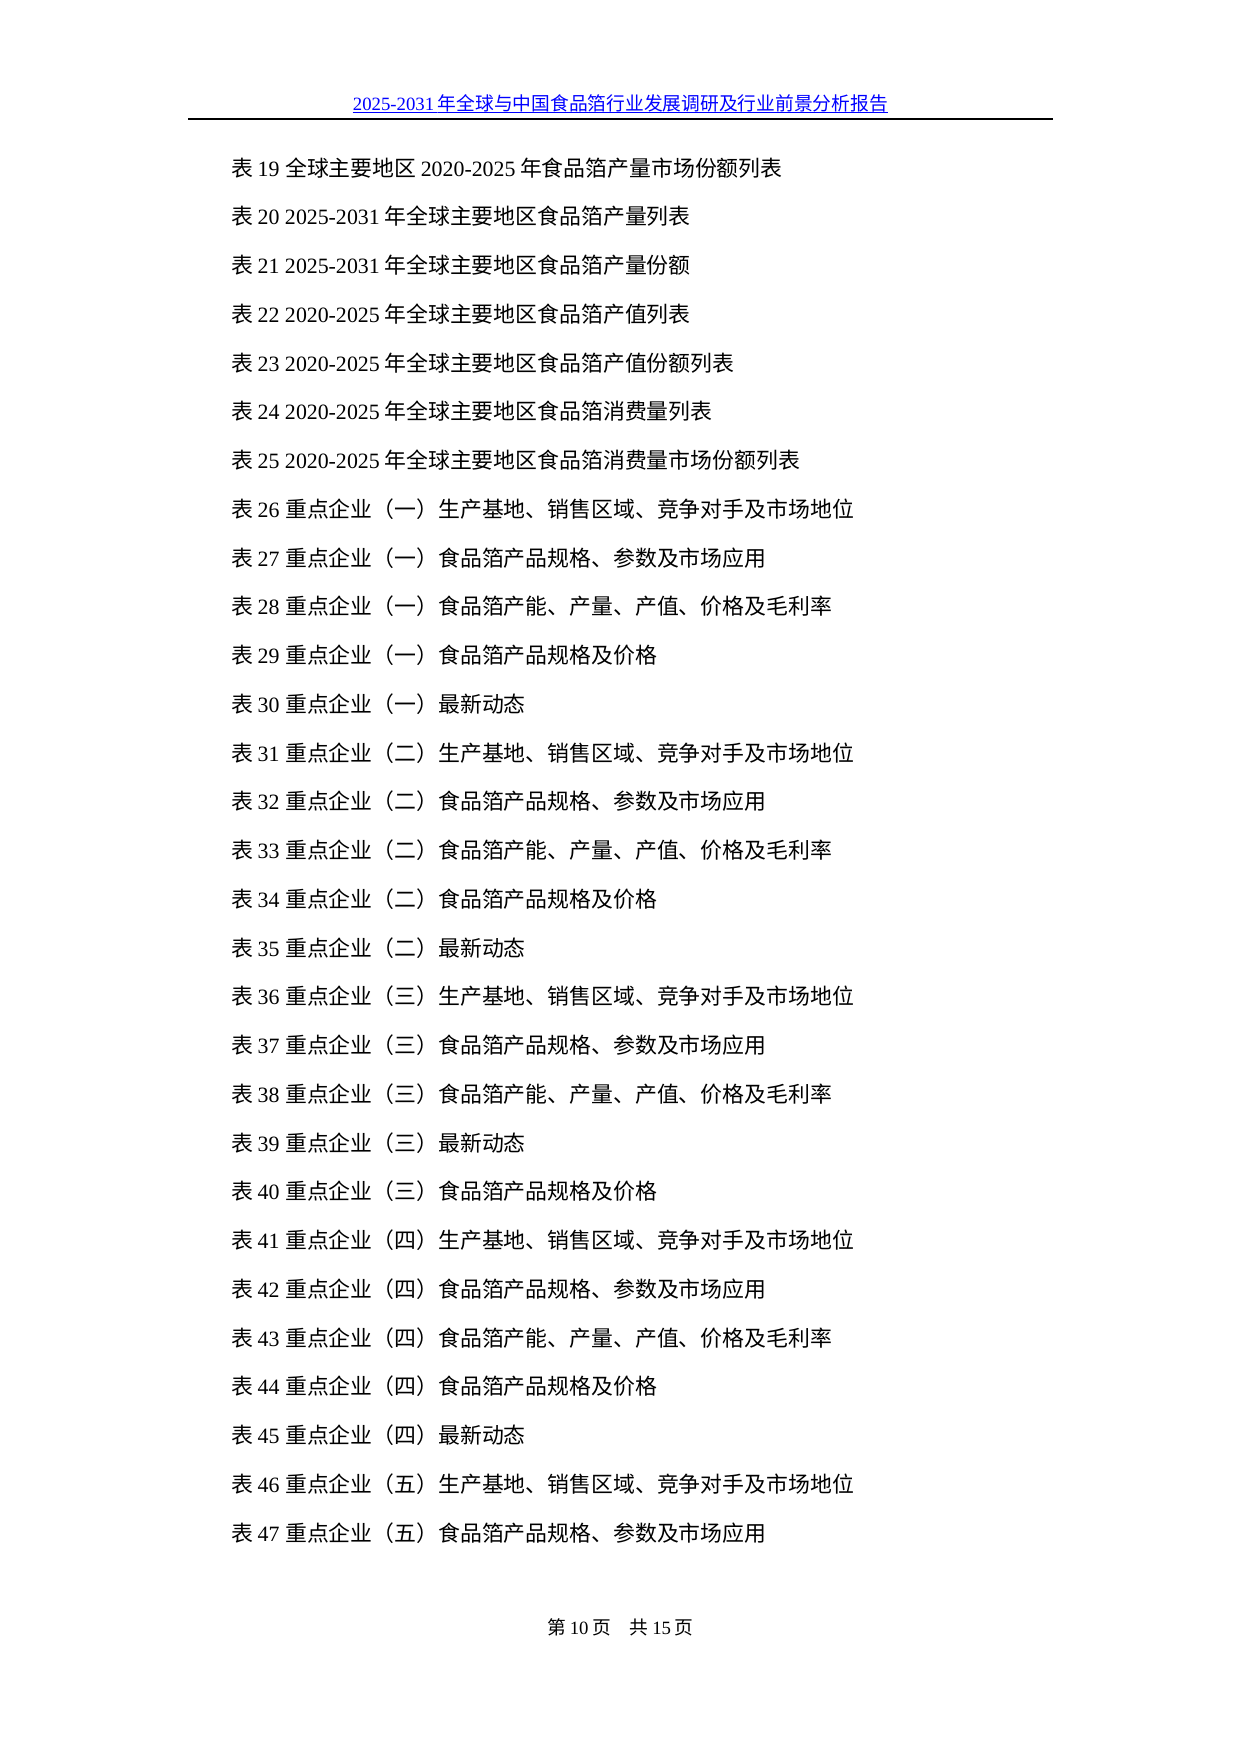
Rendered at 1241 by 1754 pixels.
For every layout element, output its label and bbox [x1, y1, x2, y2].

text [187, 150, 1053, 1548]
